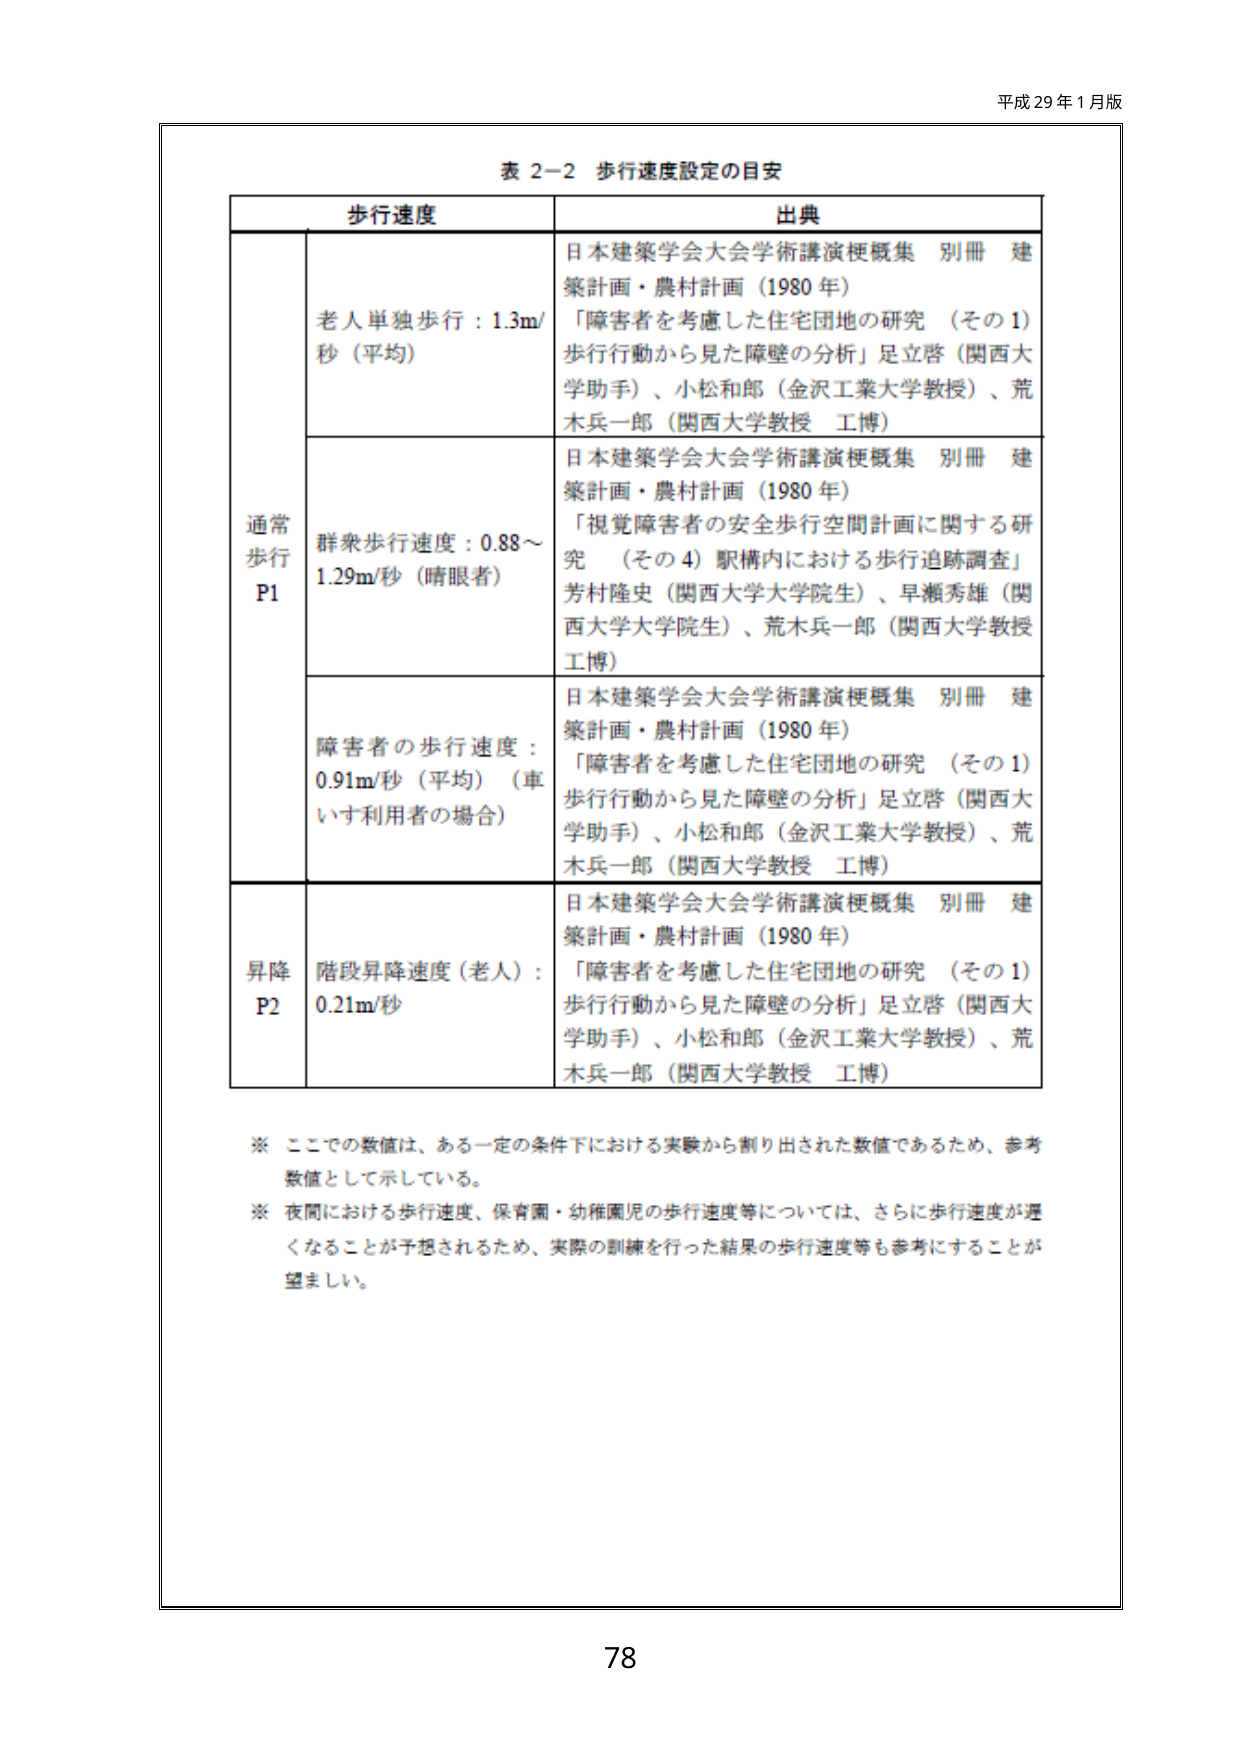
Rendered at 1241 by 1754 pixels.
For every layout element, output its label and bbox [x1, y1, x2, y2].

table_header [162, 126, 1120, 1606]
picture [220, 151, 1056, 1295]
